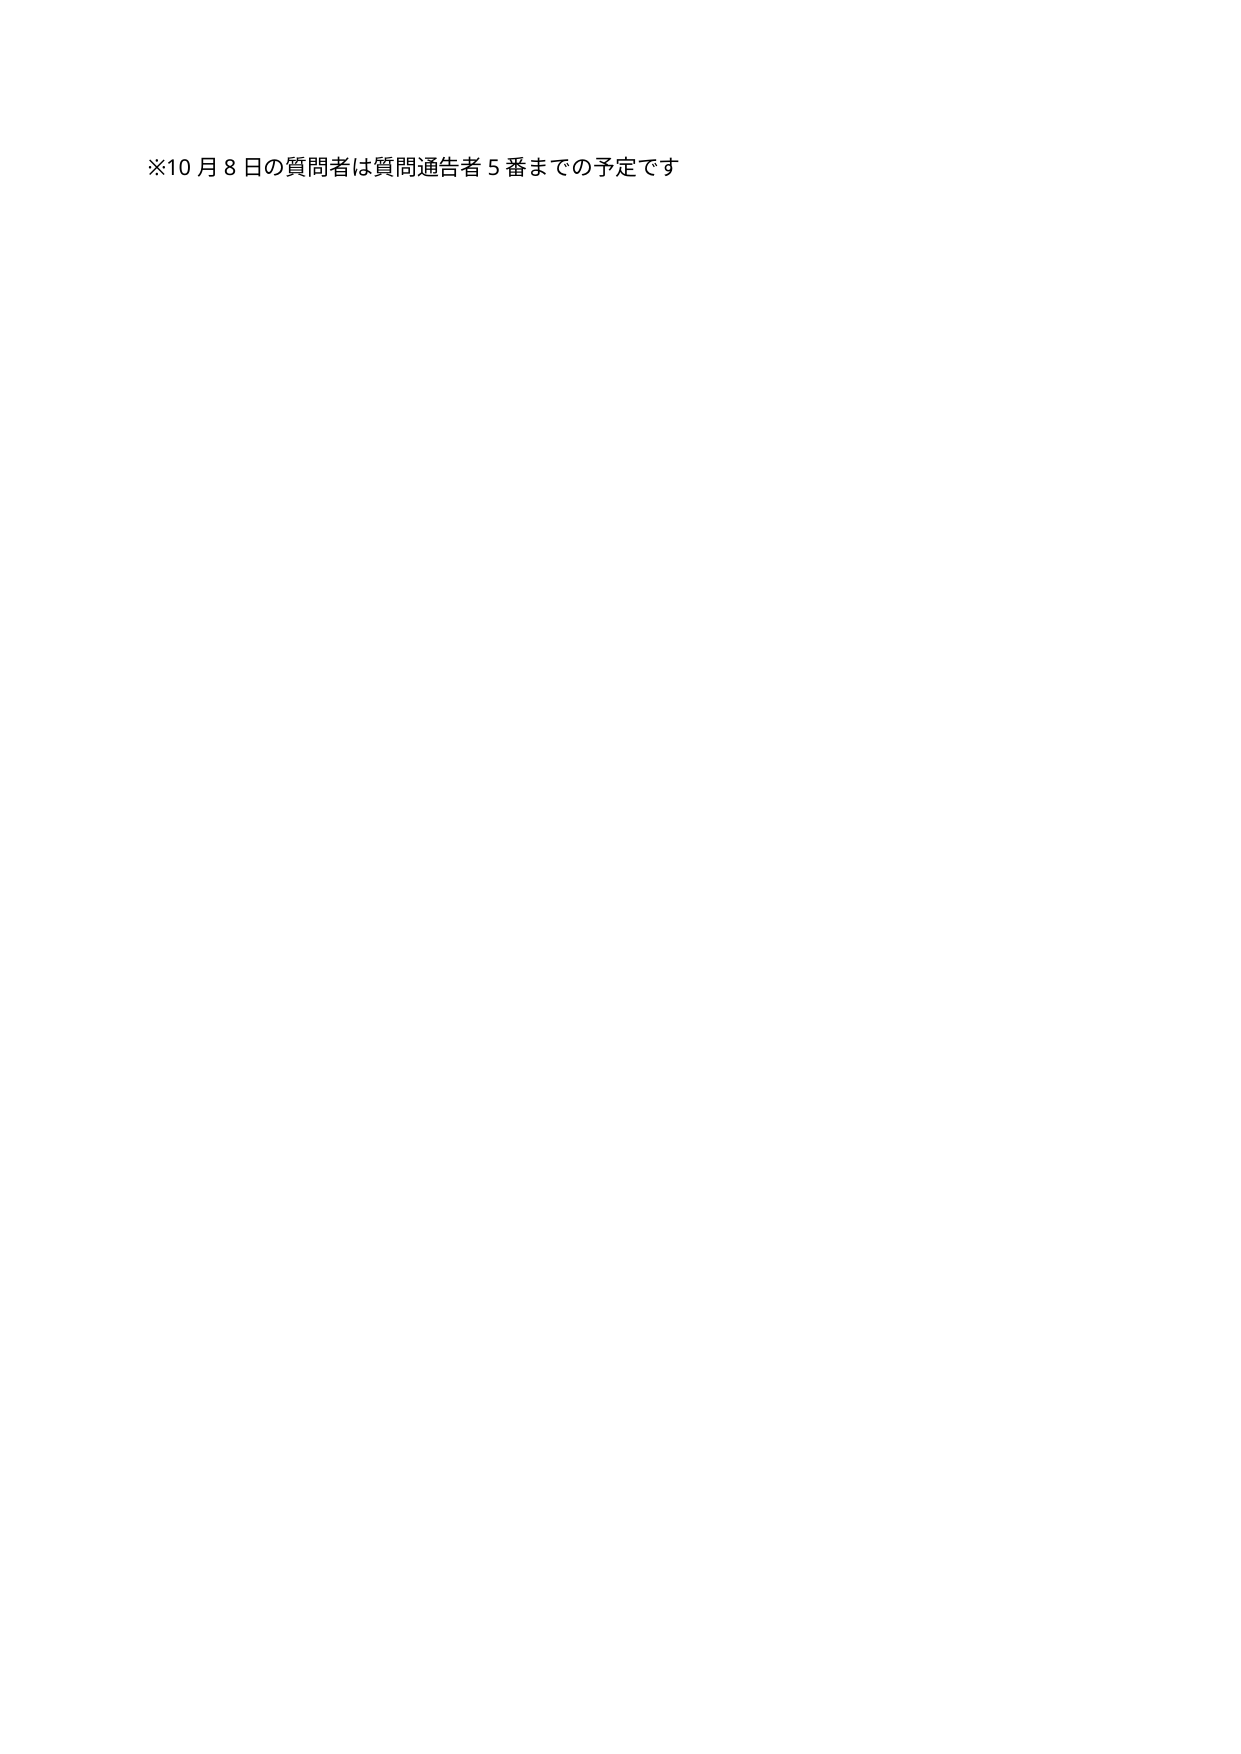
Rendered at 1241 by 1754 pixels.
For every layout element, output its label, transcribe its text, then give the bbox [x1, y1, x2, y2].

text ※10 月 8 日の質問者は質問通告者 5 番までの予定です [148, 148, 1092, 184]
